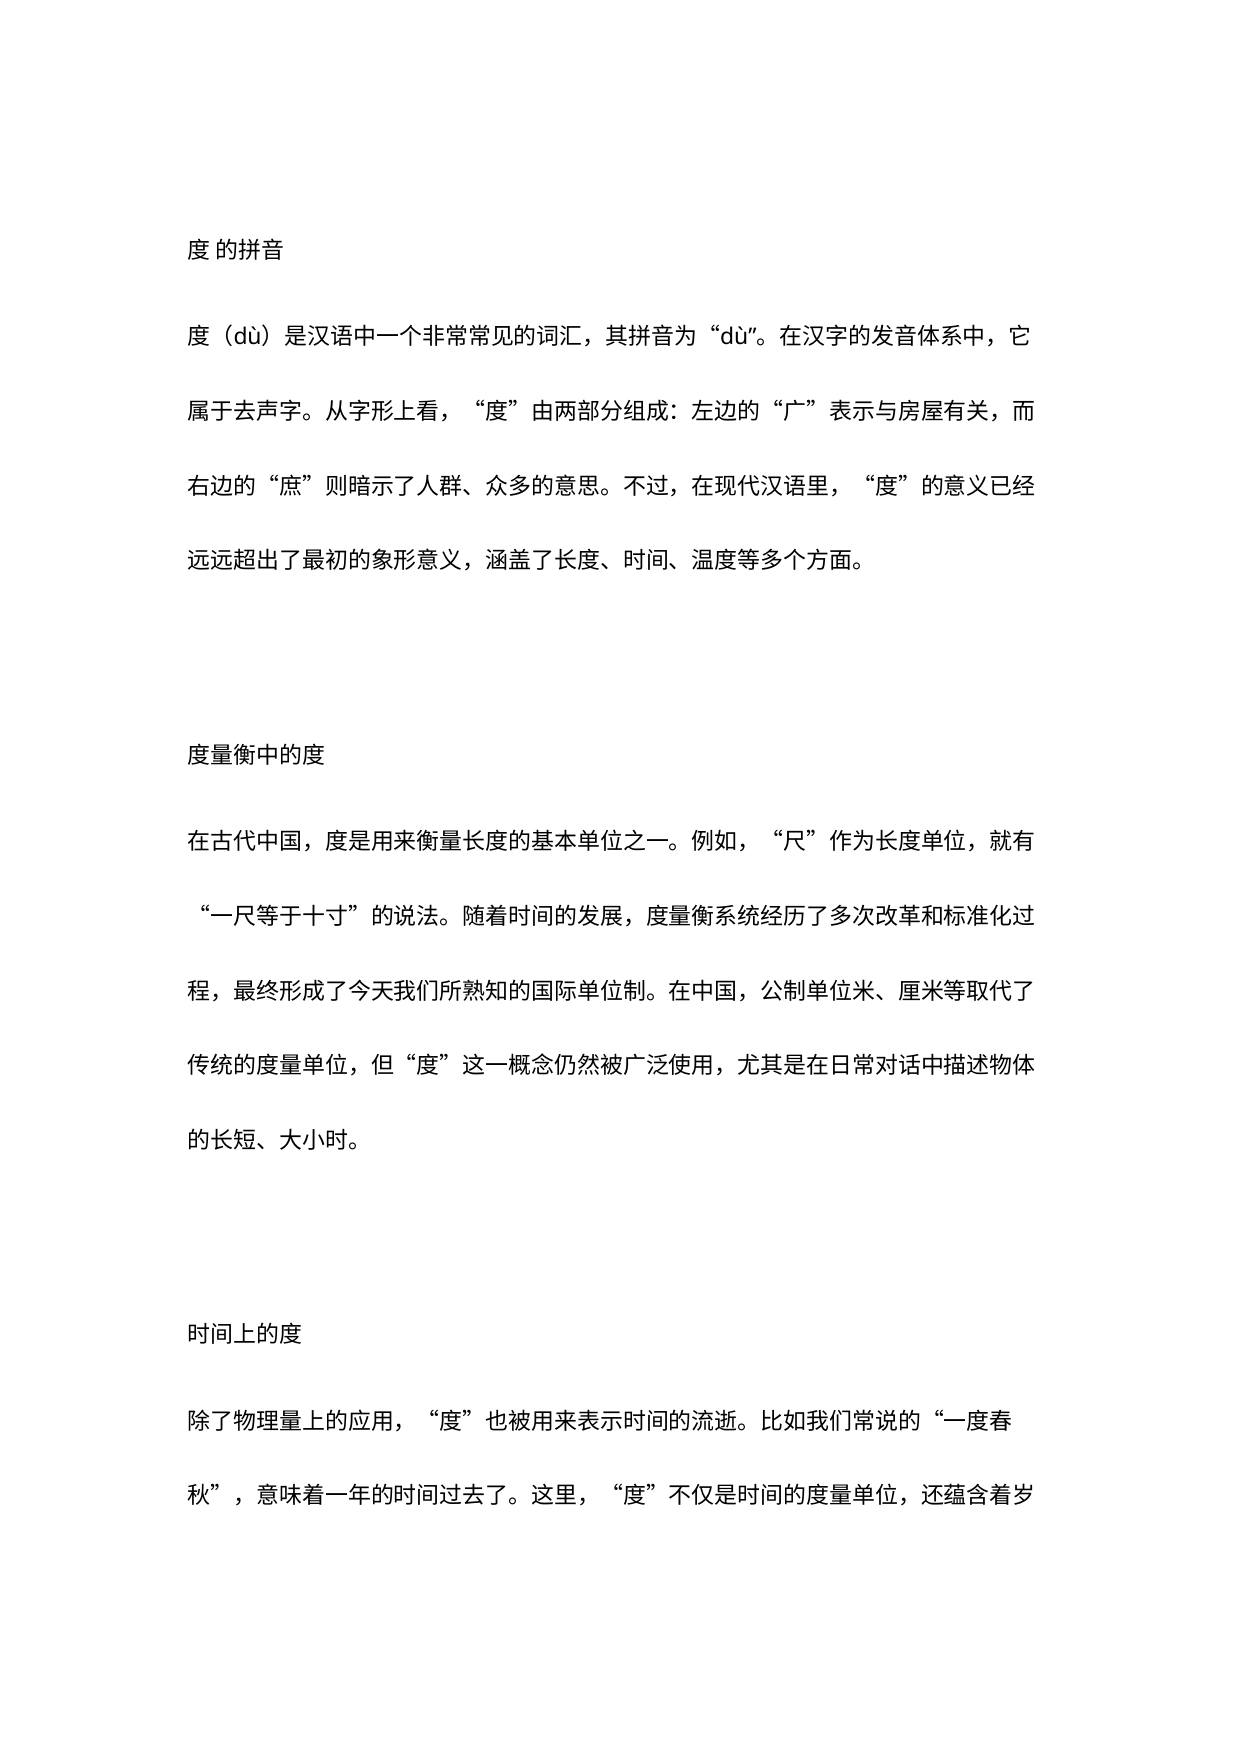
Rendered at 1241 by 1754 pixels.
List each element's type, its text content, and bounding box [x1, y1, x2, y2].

text 在古代中国，度是用来衡量长度的基本单位之一。例如，“尺”作为长度单位，就有“一尺等于十寸”的说法。随着时间的发展，度量衡系统经历了多次改革和标准化过程，最终形成了今天我们所熟知的国际单位制。在中国，公制单位米、厘米等取代了传统的度量单位，但“度”这一概念仍然被广泛使用，尤其是在日常对话中描述物体的长短、大小时。 [187, 807, 1053, 1171]
text 时间上的度 [187, 1300, 1053, 1365]
text 度 的拼音 [187, 216, 1053, 281]
text 度量衡中的度 [187, 721, 1053, 786]
text 度（dù）是汉语中一个非常常见的词汇，其拼音为“dù”。在汉字的发音体系中，它属于去声字。从字形上看，“度”由两部分组成：左边的“广”表示与房屋有关，而右边的“庶”则暗示了人群、众多的意思。不过，在现代汉语里，“度”的意义已经远远超出了最初的象形意义，涵盖了长度、时间、温度等多个方面。 [187, 302, 1053, 591]
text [187, 1387, 1053, 1527]
